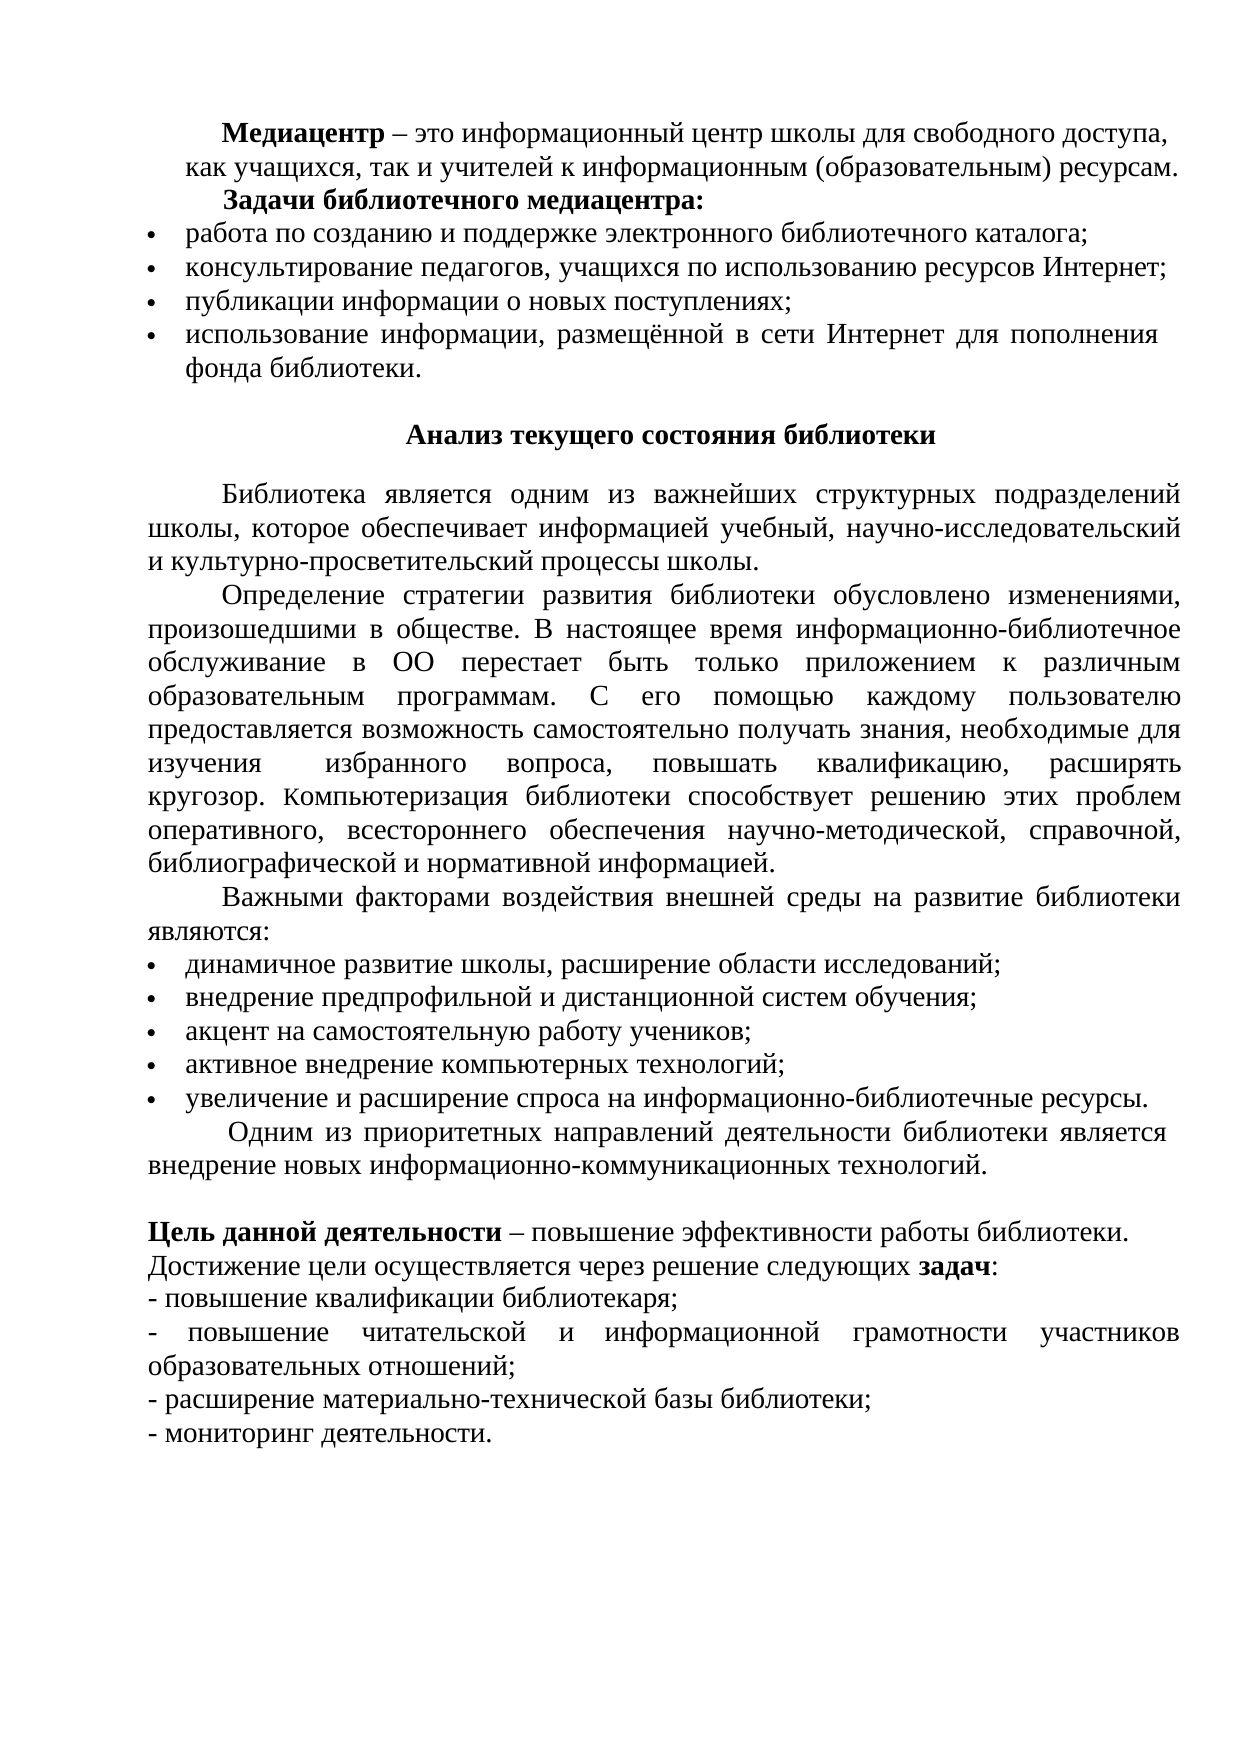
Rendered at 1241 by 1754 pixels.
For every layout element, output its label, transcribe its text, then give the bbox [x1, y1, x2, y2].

subtitle Задачи библиотечного медиацентра: [223, 183, 1205, 216]
list повышение читательской и информационной грамотности участников образовательных отношений; [148, 1314, 1182, 1382]
list расширение материально-технической базы библиотеки; [148, 1382, 1205, 1415]
text Определение стратегии развития библиотеки обусловлено изменениями, произошедшими в обществе. В настоящее время информационно-библиотечное обслуживание в ОО перестает быть только приложением к различным образовательным программам. С его помощью каждому пользователю предоставляется возможность самостоятельно получать знания, необходимые для изучения избранного вопроса, повышать квалификацию, расширять кругозор. Компьютеризация библиотеки способствует решению этих проблем оперативного, всестороннего обеспечения научно-методической, справочной, библиографической и нормативной информацией. [148, 577, 1182, 879]
text Медиацентр – это информационный центр школы для свободного доступа, как учащихся, так и учителей к информационным (образовательным) ресурсам. [185, 115, 1205, 182]
text Важными факторами воздействия внешней среды на развитие библиотеки являются: [148, 879, 1182, 946]
text Одним из приоритетных направлений деятельности библиотеки является внедрение новых информационно-коммуникационных технологий. [148, 1114, 1205, 1181]
list работа по созданию и поддержке электронного библиотечного каталога; [148, 216, 1205, 249]
list мониторинг деятельности. [148, 1415, 1205, 1449]
list активное внедрение компьютерных технологий; [148, 1047, 1205, 1080]
text Цель данной деятельности – повышение эффективности работы библиотеки. Достижение цели осуществляется через решение следующих задач: [148, 1214, 1205, 1281]
list повышение квалификации библиотекаря; [148, 1281, 1205, 1314]
subtitle Анализ текущего состояния библиотеки [198, 417, 1143, 451]
list динамичное развитие школы, расширение области исследований; [148, 946, 1205, 980]
list внедрение предпрофильной и дистанционной систем обучения; [148, 980, 1205, 1013]
list акцент на самостоятельную работу учеников; [148, 1013, 1205, 1047]
list использование информации, размещённой в сети Интернет для пополнения фонда библиотеки. [148, 317, 1182, 384]
list консультирование педагогов, учащихся по использованию ресурсов Интернет; [148, 249, 1205, 283]
list увеличение и расширение спроса на информационно-библиотечные ресурсы. [148, 1080, 1205, 1114]
list публикации информации о новых поступлениях; [148, 283, 1205, 317]
text Библиотека является одним из важнейших структурных подразделений школы, которое обеспечивает информацией учебный, научно-исследовательский и культурно-просветительский процессы школы. [148, 476, 1182, 577]
